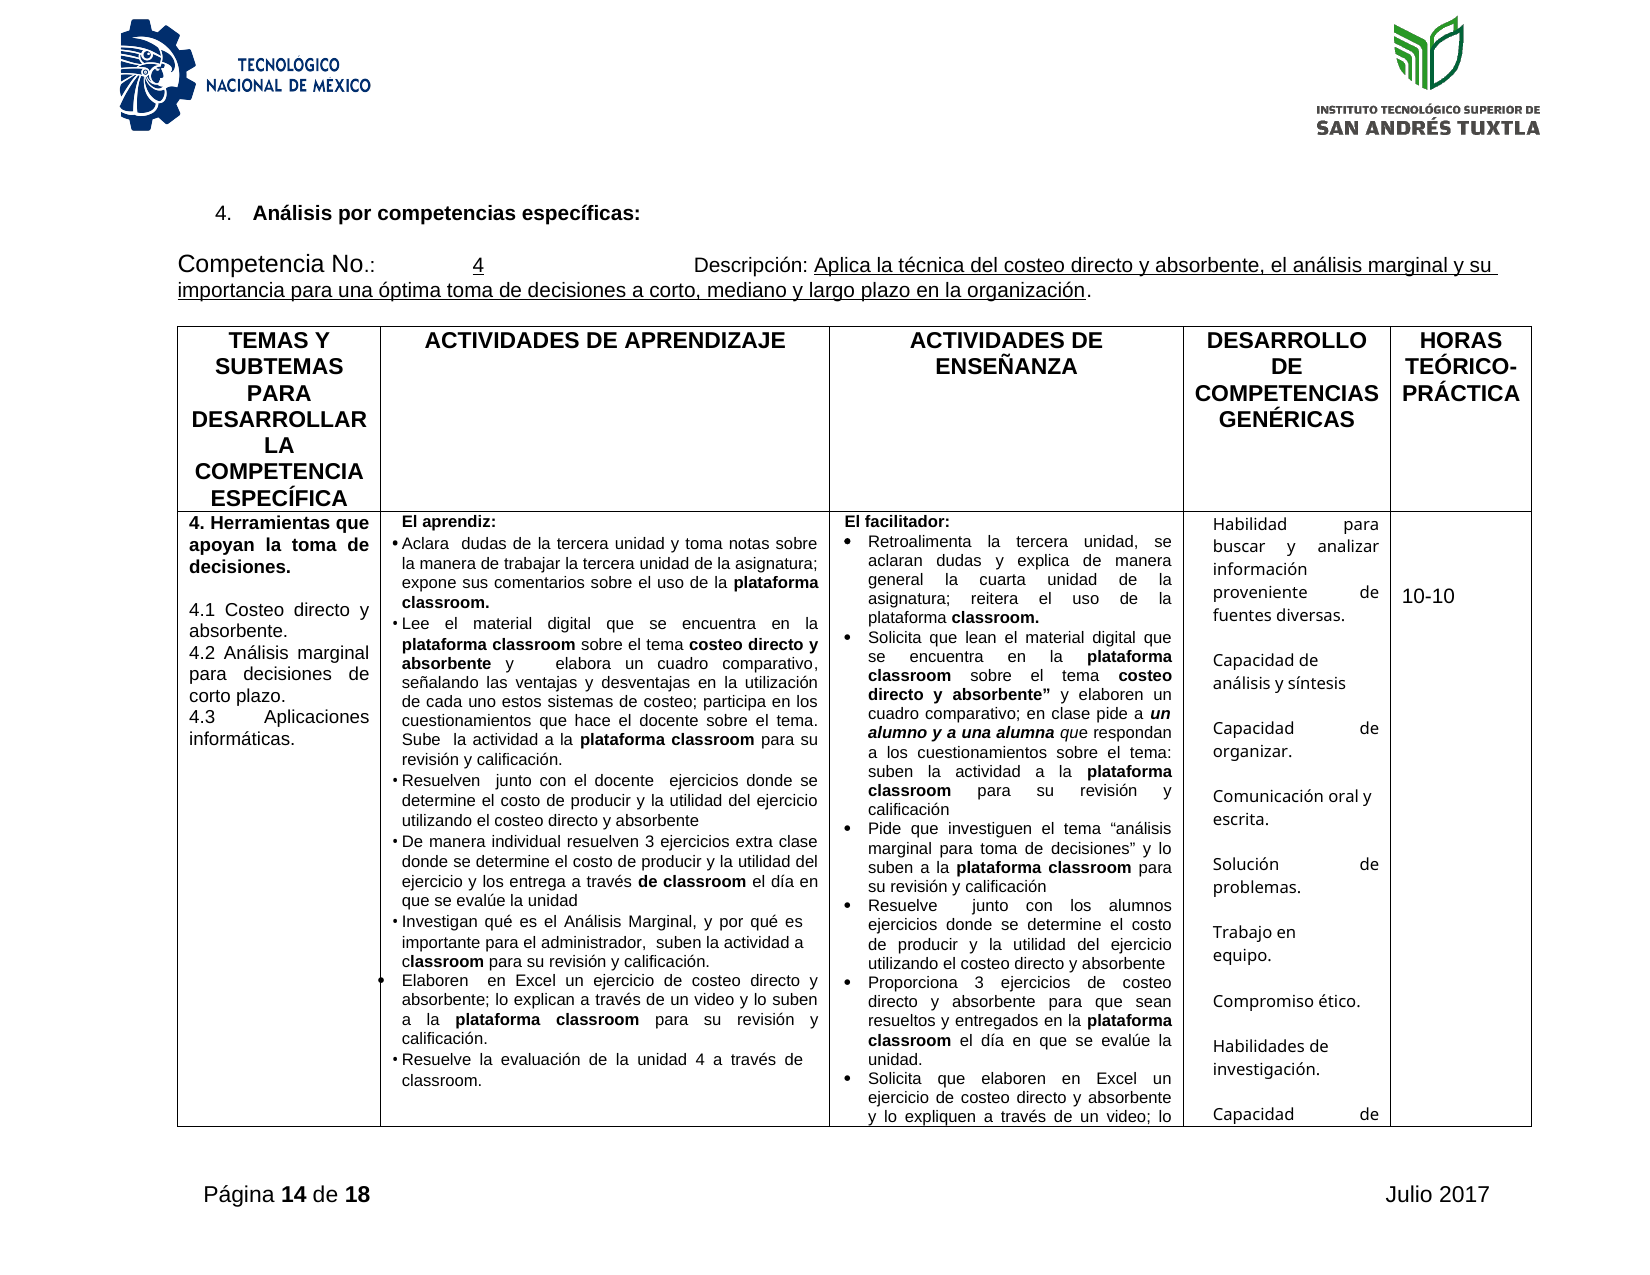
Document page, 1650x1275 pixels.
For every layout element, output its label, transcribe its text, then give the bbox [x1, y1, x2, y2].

list Análisis por competencias específicas: [215, 201, 1532, 225]
table_header DESARROLLO DE COMPETENCIAS GENÉRICAS [1184, 327, 1390, 511]
table_header ACTIVIDADES DE APRENDIZAJE [381, 327, 829, 511]
table_header HORAS TEÓRICO-PRÁCTICA [1391, 327, 1531, 511]
table_cell 10-10 [1391, 512, 1531, 1126]
table_header ACTIVIDADES DE ENSEÑANZA [830, 327, 1183, 511]
text Competencia No.: 4 Descripción: Aplica la técnica del costeo directo y absorbente, el análisis marginal y su importancia para una óptima toma de decisiones a corto, mediano y largo plazo en la organización. [177, 249, 1532, 302]
table_header TEMAS Y SUBTEMAS PARA DESARROLLAR LA COMPETENCIA ESPECÍFICA [178, 327, 380, 511]
picture [1317, 15, 1540, 135]
picture [110, 15, 380, 135]
